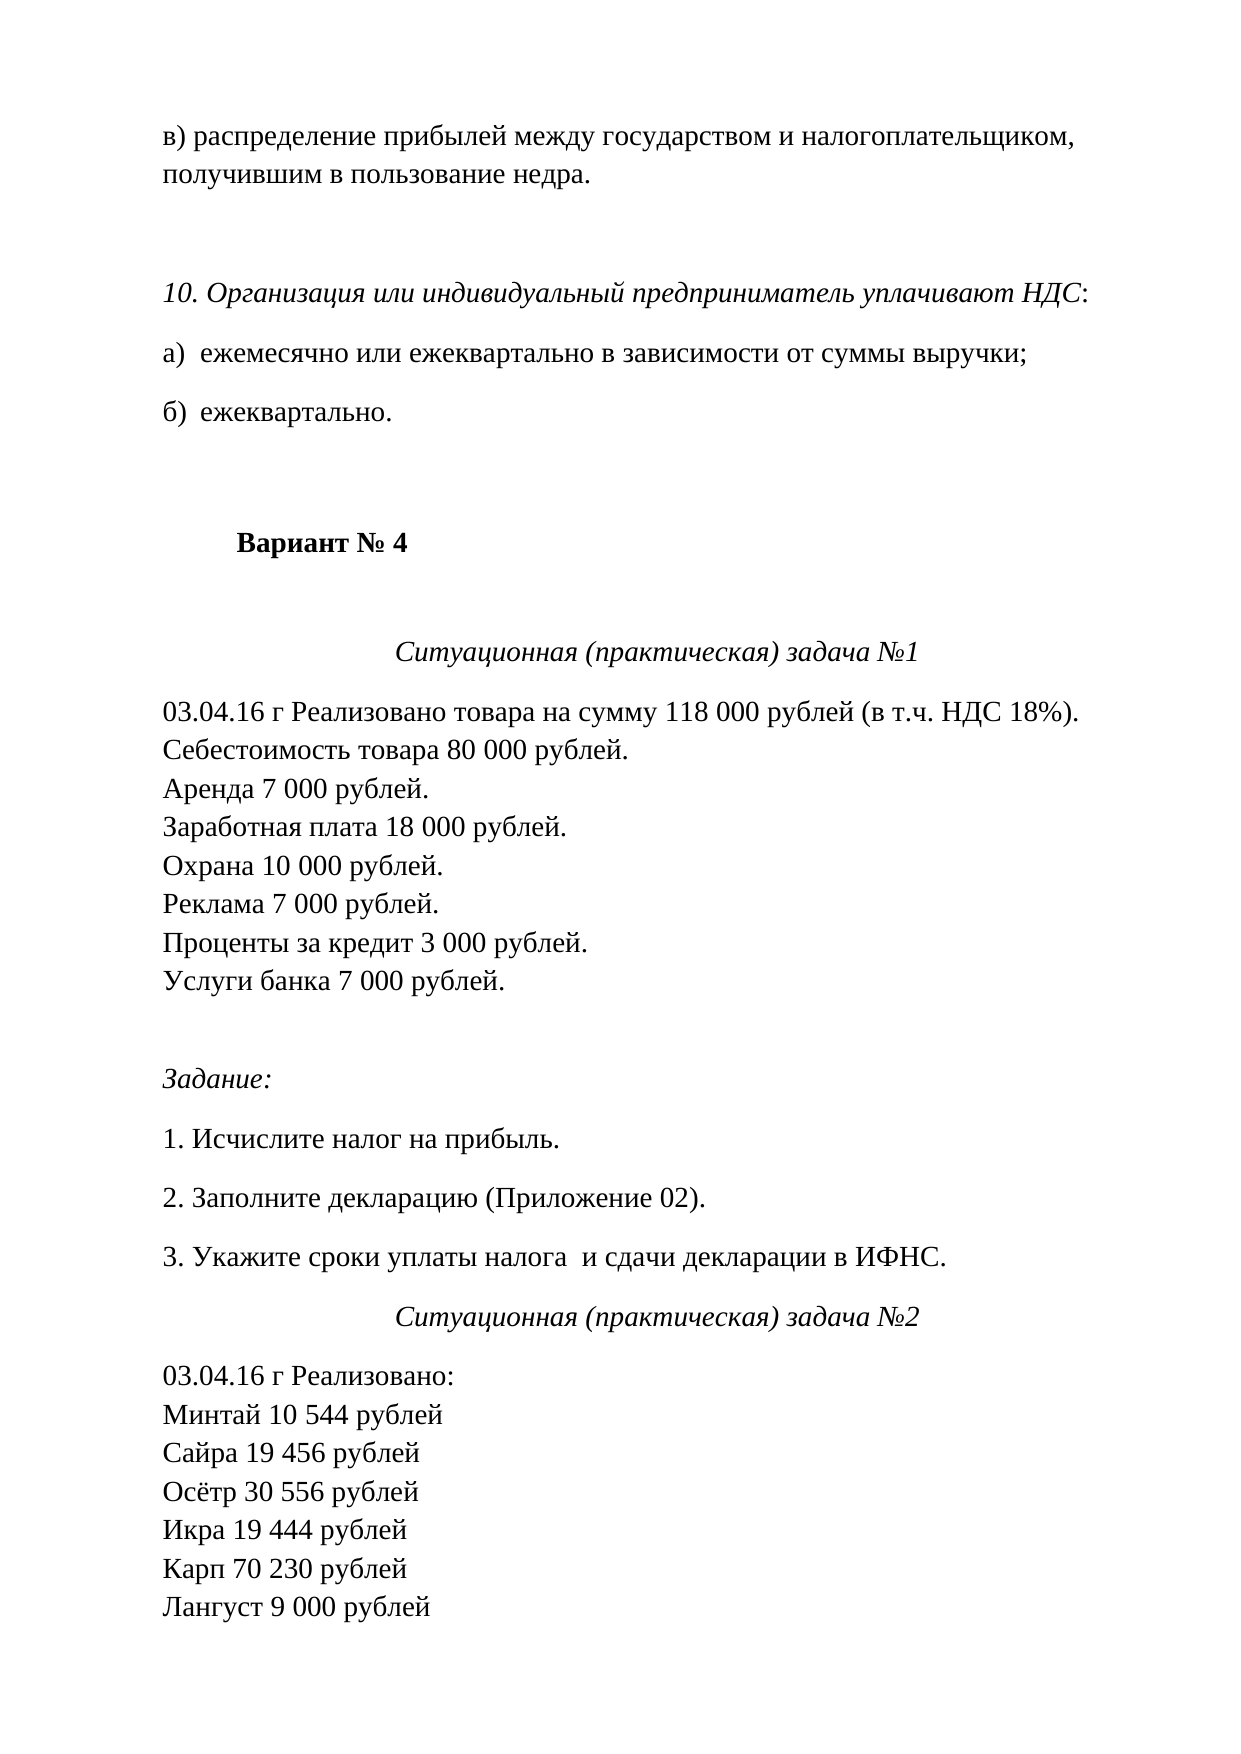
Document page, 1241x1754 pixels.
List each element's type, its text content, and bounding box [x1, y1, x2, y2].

list Минтай 10 544 рублей [162, 1397, 1152, 1430]
list Лангуст 9 000 рублей [162, 1589, 1152, 1623]
text 2. Заполните декларацию (Приложение 02). [162, 1180, 1152, 1214]
list Услуги банка 7 000 рублей. [162, 963, 1152, 997]
text Задание: [162, 1061, 1152, 1095]
text 3. Укажите сроки уплаты налога и сдачи декларации в ИФНС. [162, 1239, 1152, 1273]
list Осётр 30 556 рублей [162, 1474, 1152, 1507]
text а) ежемесячно или ежеквартально в зависимости от суммы выручки; [162, 335, 1152, 368]
list Охрана 10 000 рублей. [162, 848, 1152, 881]
list Проценты за кредит 3 000 рублей. [162, 925, 1152, 958]
list Реклама 7 000 рублей. [162, 886, 1152, 920]
text в) распределение прибылей между государством и налогоплательщиком, получившим в пользование недра. [162, 118, 1152, 190]
text 1. Исчислите налог на прибыль. [162, 1121, 1152, 1154]
list Заработная плата 18 000 рублей. [162, 809, 1152, 843]
text Вариант № 4 [162, 525, 1152, 558]
list Себестоимость товара 80 000 рублей. [162, 732, 1152, 766]
list Аренда 7 000 рублей. [162, 771, 1152, 804]
text б) ежеквартально. [162, 394, 1152, 428]
list 03.04.16 г Реализовано товара на сумму 118 000 рублей (в т.ч. НДС 18%). [162, 694, 1152, 727]
list Икра 19 444 рублей [162, 1512, 1152, 1546]
text Ситуационная (практическая) задача №2 [162, 1299, 1152, 1332]
list Карп 70 230 рублей [162, 1551, 1152, 1584]
text 10. Организация или индивидуальный предприниматель уплачивают НДС: [162, 275, 1152, 309]
list Сайра 19 456 рублей [162, 1435, 1152, 1469]
text Ситуационная (практическая) задача №1 [162, 634, 1152, 668]
list 03.04.16 г Реализовано: [162, 1358, 1152, 1392]
